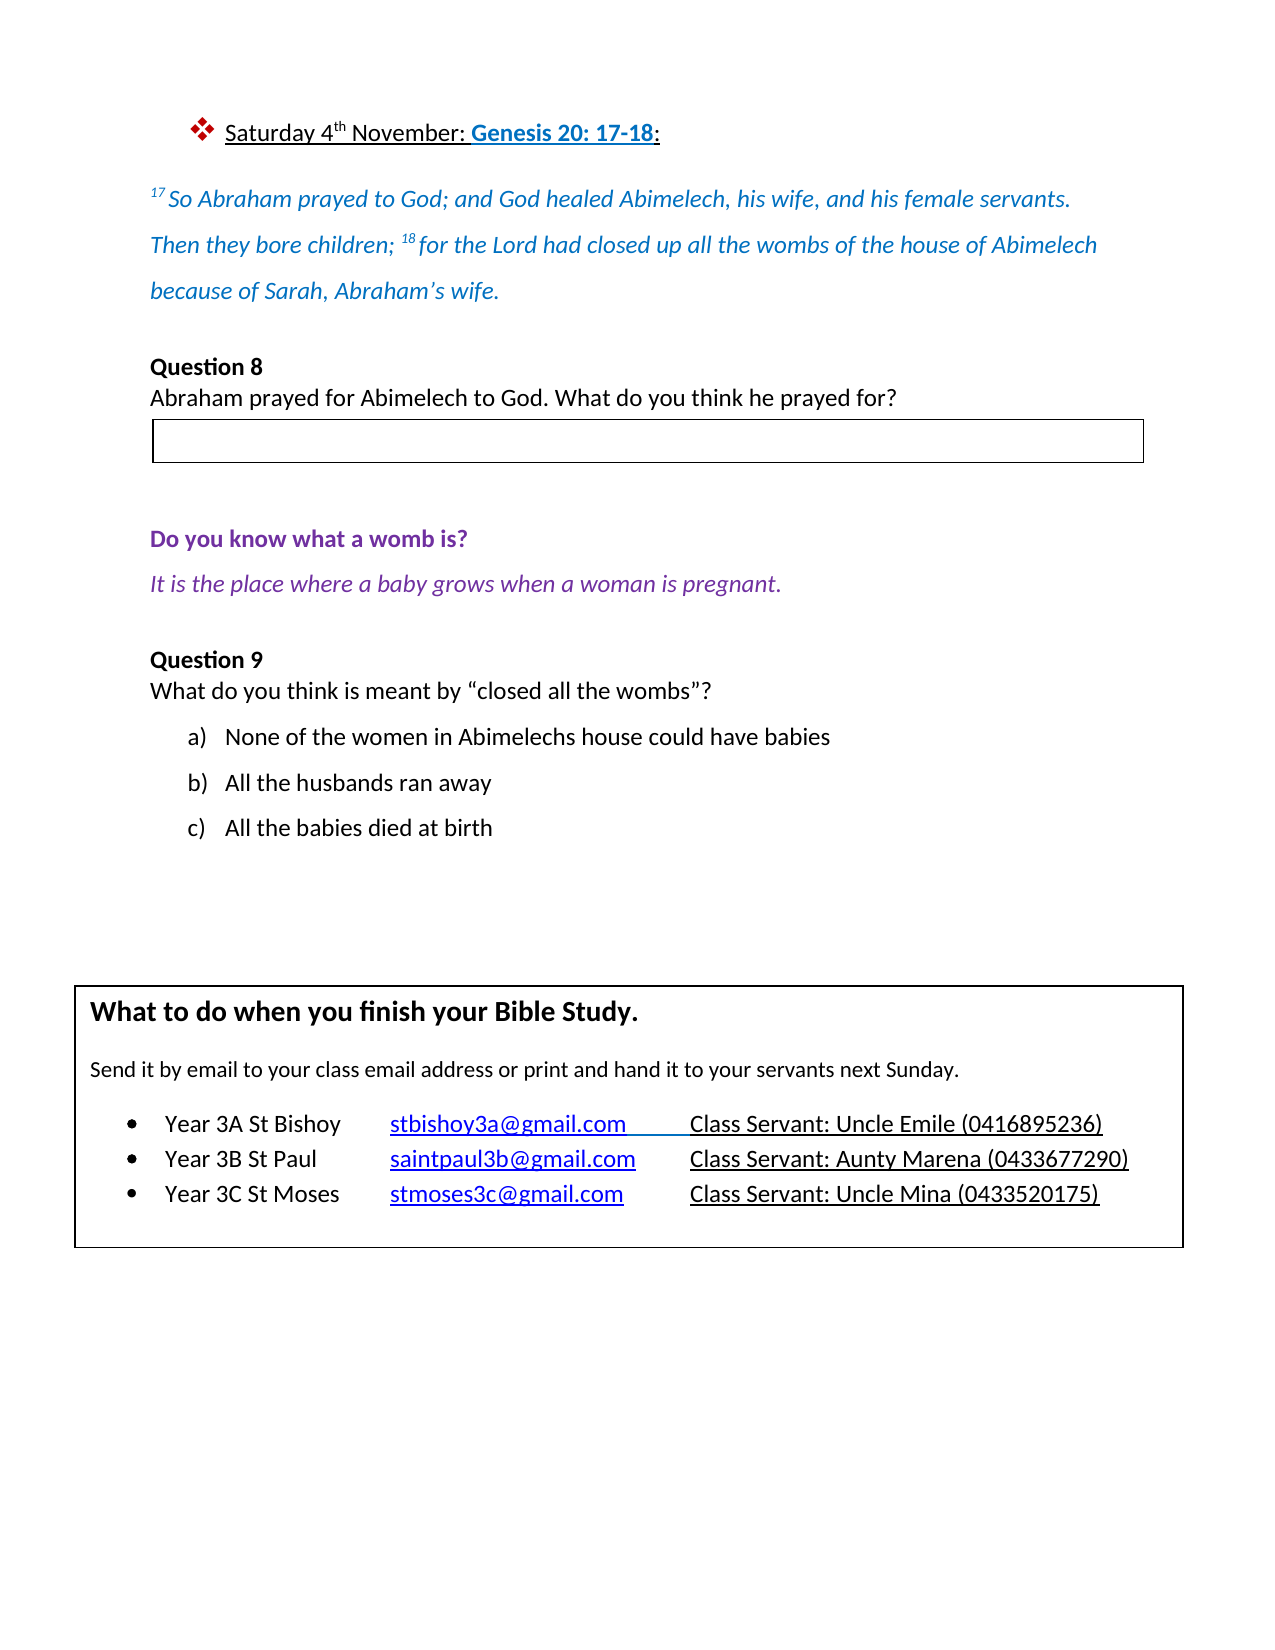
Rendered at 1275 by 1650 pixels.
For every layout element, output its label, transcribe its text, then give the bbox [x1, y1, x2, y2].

text Abraham prayed for Abimelech to God. What do you think he prayed for? [150, 382, 1125, 412]
text What do you think is meant by “closed all the wombs”? [150, 675, 1125, 706]
text Question 8 [150, 351, 1125, 382]
text Do you know what a womb is? [150, 523, 1125, 553]
list Saturday 4th November: Genesis 20: 17-18: [187, 117, 1125, 148]
list None of the women in Abimelechs house could have babies [187, 721, 1125, 751]
list All the babies died at birth [187, 812, 1125, 843]
list All the husbands ran away [187, 767, 1125, 797]
text 17 So Abraham prayed to God; and God healed Abimelech, his wife, and his female servants. Then they bore children; 18 for the Lord had closed up all the wombs of the house of Abimelech because of Sarah, Abraham’s wife. [150, 184, 1125, 306]
text Question 9 [150, 645, 1125, 675]
text It is the place where a baby grows when a woman is pregnant. [150, 568, 1125, 599]
